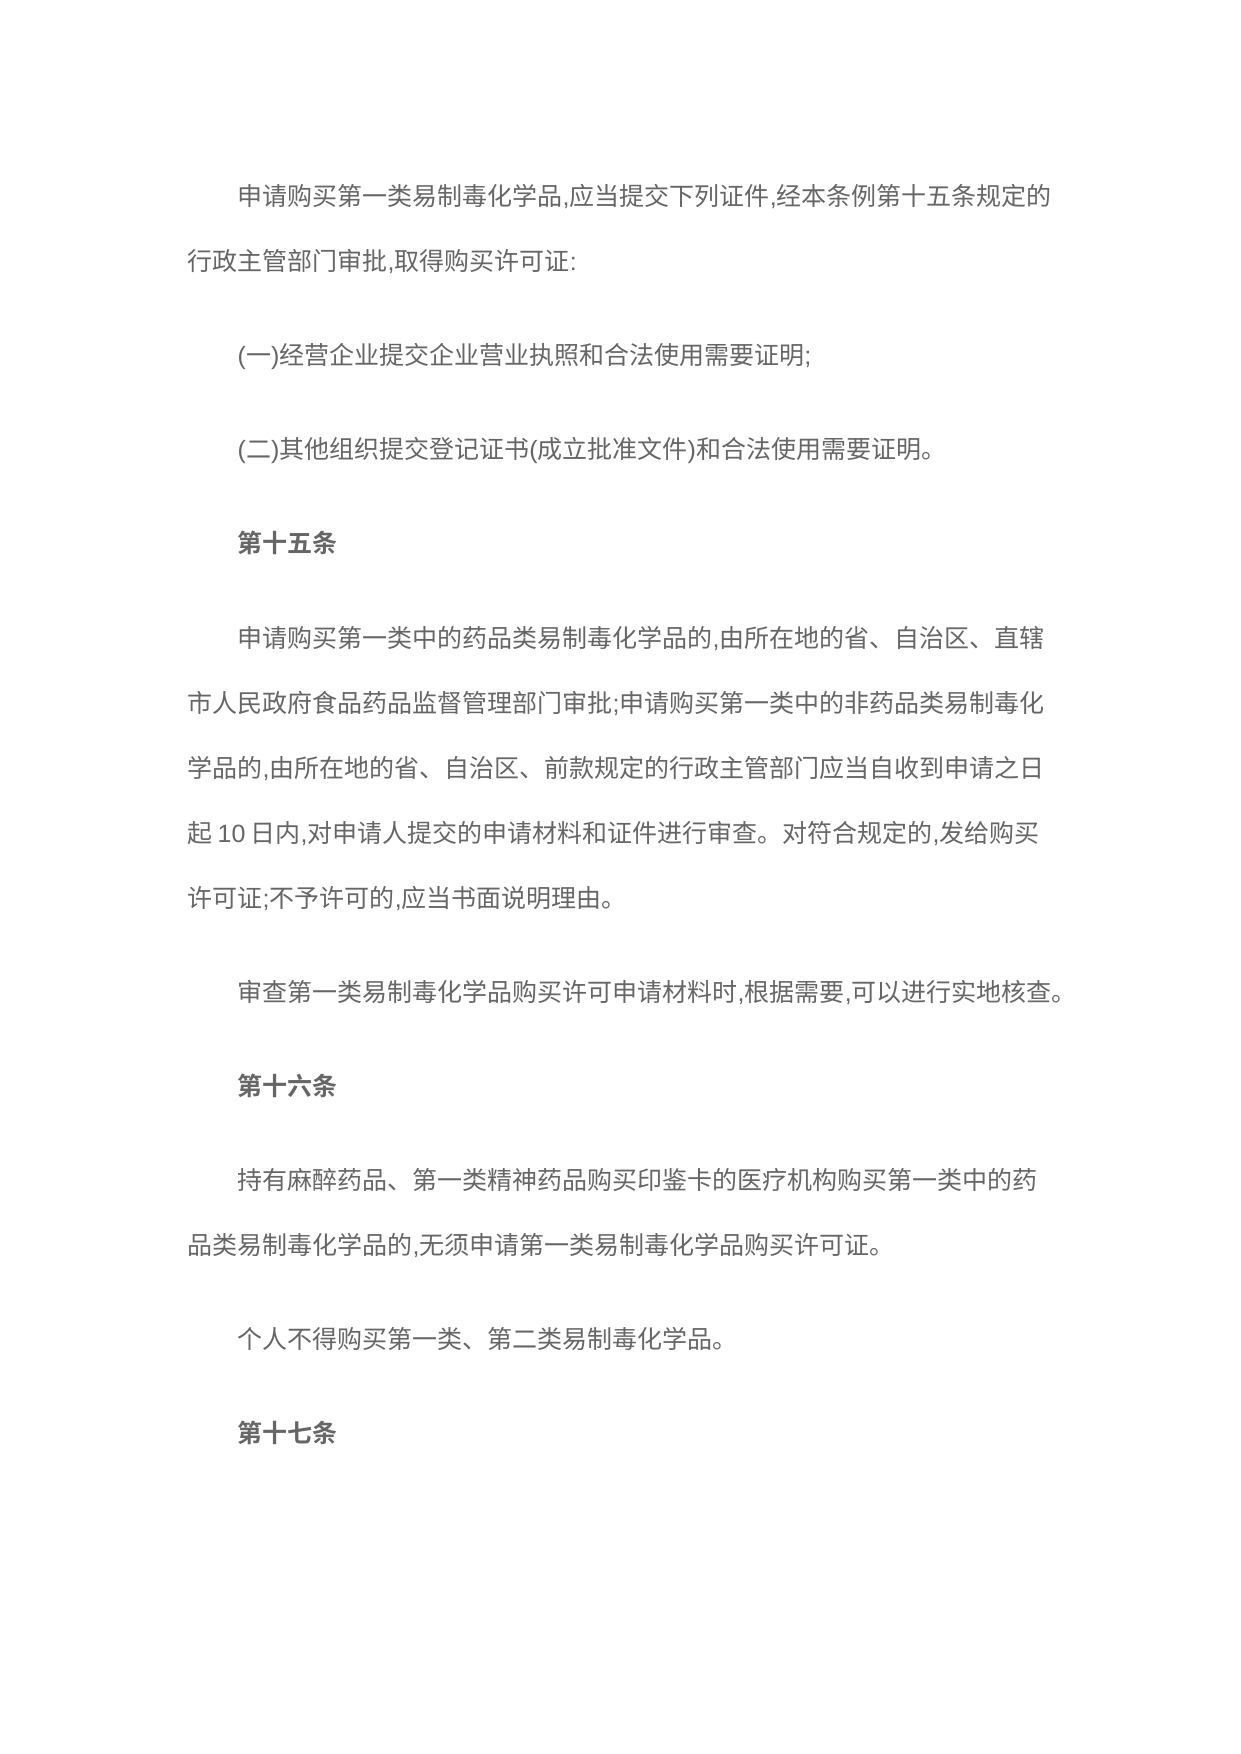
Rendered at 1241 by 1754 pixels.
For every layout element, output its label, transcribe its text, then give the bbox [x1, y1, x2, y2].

text 第十五条 [187, 509, 1053, 574]
text 持有麻醉药品、第一类精神药品购买印鉴卡的医疗机构购买第一类中的药品类易制毒化学品的,无须申请第一类易制毒化学品购买许可证。 [187, 1146, 1053, 1276]
text 第十六条 [187, 1052, 1053, 1117]
text 第十七条 [187, 1399, 1053, 1464]
text (二)其他组织提交登记证书(成立批准文件)和合法使用需要证明。 [187, 415, 1053, 480]
text 申请购买第一类易制毒化学品,应当提交下列证件,经本条例第十五条规定的行政主管部门审批,取得购买许可证: [187, 162, 1053, 292]
text 申请购买第一类中的药品类易制毒化学品的,由所在地的省、自治区、直辖市人民政府食品药品监督管理部门审批;申请购买第一类中的非药品类易制毒化学品的,由所在地的省、自治区、前款规定的行政主管部门应当自收到申请之日起10日内,对申请人提交的申请材料和证件进行审查。对符合规定的,发给购买许可证;不予许可的,应当书面说明理由。 [187, 604, 1053, 929]
text (一)经营企业提交企业营业执照和合法使用需要证明; [187, 321, 1053, 386]
text 审查第一类易制毒化学品购买许可申请材料时,根据需要,可以进行实地核查。 [187, 958, 1053, 1023]
text 个人不得购买第一类、第二类易制毒化学品。 [187, 1305, 1053, 1370]
